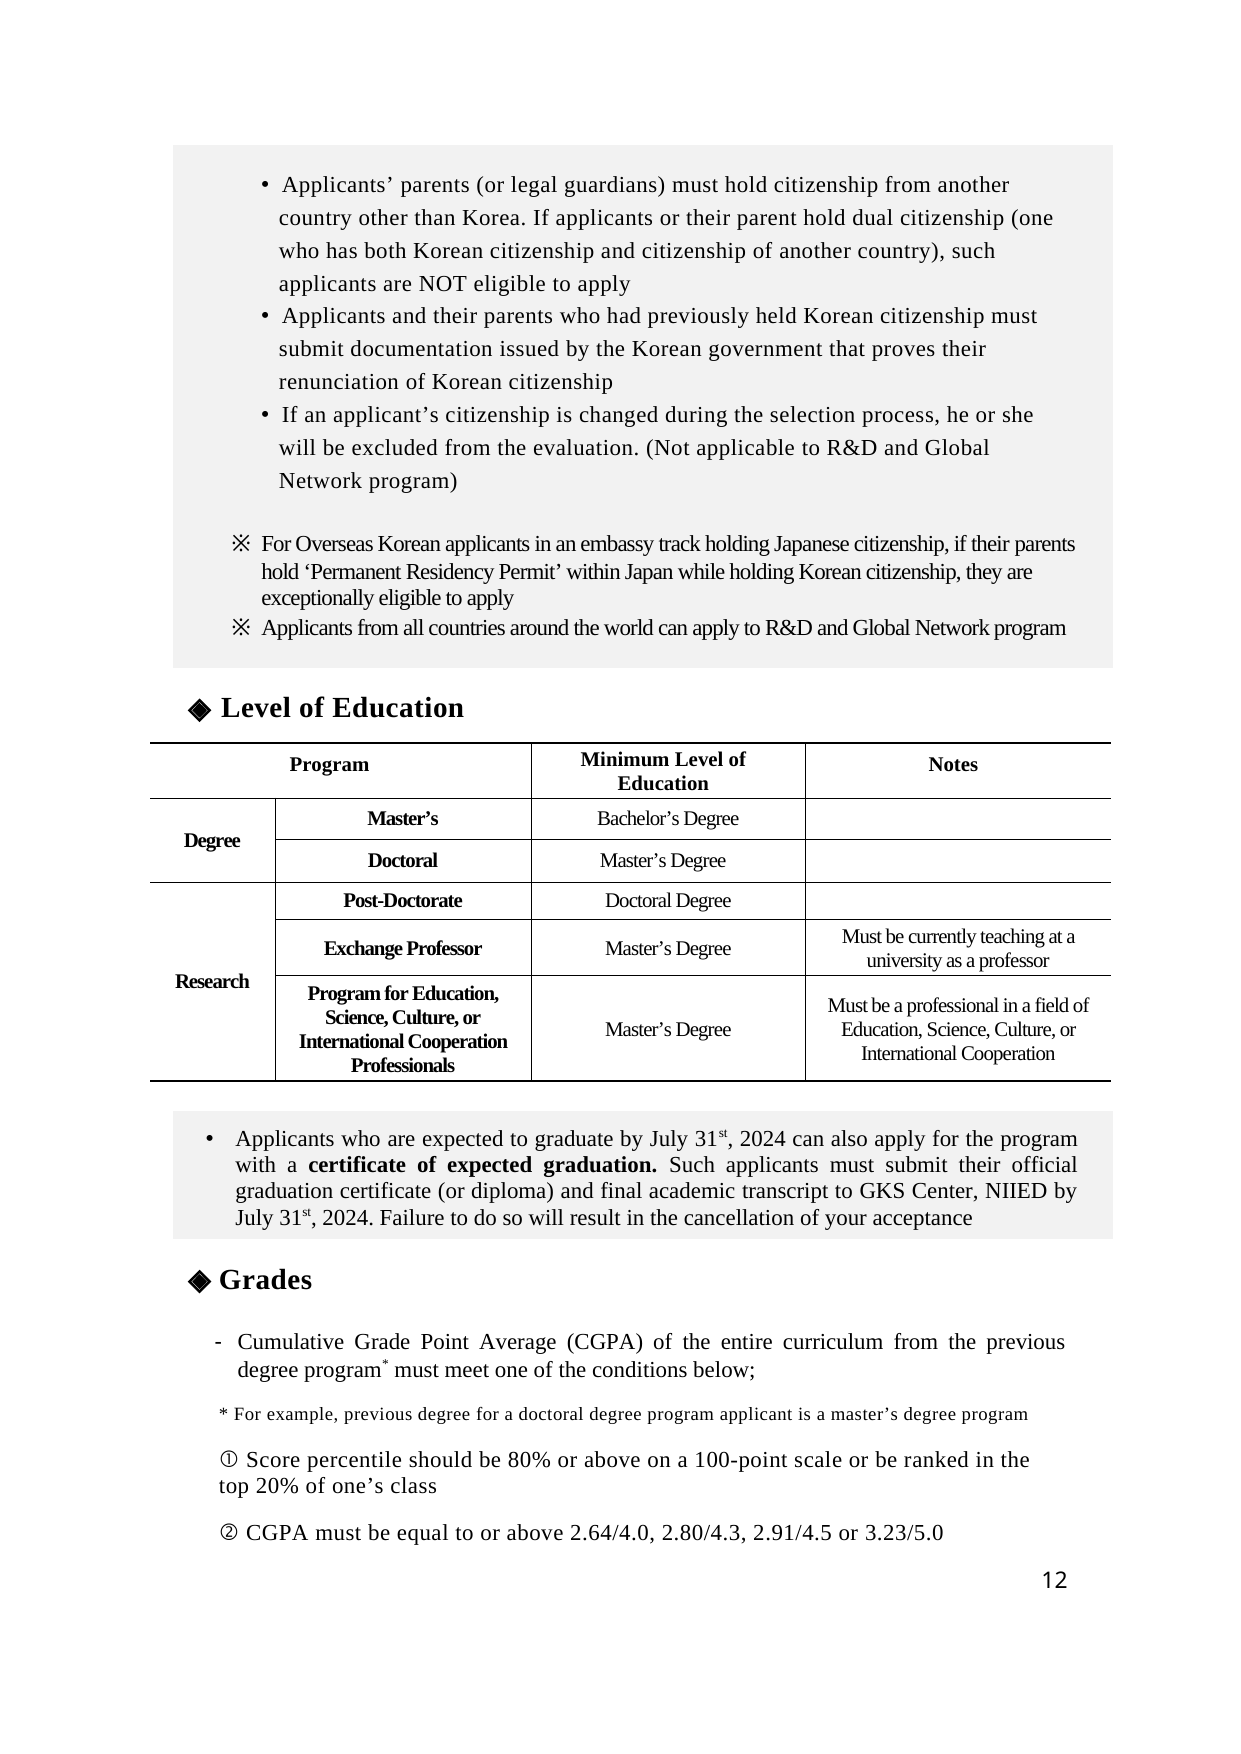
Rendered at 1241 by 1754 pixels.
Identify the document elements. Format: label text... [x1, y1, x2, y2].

table_header Minimum Level of Education [532, 744, 805, 798]
table_cell Doctoral [276, 840, 531, 882]
table_cell Research [150, 883, 275, 1080]
text Score percentile should be 80% or above on a 100-point scale or be ranked in the top 20% of one’s class [219, 1446, 1067, 1498]
table_cell Degree [150, 799, 275, 882]
list Cumulative Grade Point Average (CGPA) of the entire curriculum from the previous degree program* must meet one of the conditions below; [214, 1325, 1067, 1382]
text CGPA must be equal to or above 2.64/4.0, 2.80/4.3, 2.91/4.5 or 3.23/5.0 [219, 1519, 1067, 1546]
table_cell Master’s Degree [532, 920, 805, 975]
table_cell Master’s Degree [532, 840, 805, 882]
table_cell [806, 799, 1111, 839]
table_header Program [150, 744, 531, 798]
table_header Notes [806, 744, 1111, 798]
subtitle ◈ Level of Education [173, 689, 1067, 724]
table_cell Master’s [276, 799, 531, 839]
table_header Applicants who are expected to graduate by July 31st, 2024 can also apply for the program with a certificate of expected graduation. Such applicants must submit their official graduation certificate (or diploma) and final academic transcript to GKS Center, NIIED by July 31st, 2024. Failure to do so will result in the cancellation of your acceptance [173, 1111, 1113, 1239]
table_cell Doctoral Degree [532, 883, 805, 919]
subtitle ◈ Grades [173, 1260, 1067, 1295]
table_cell Program for Education, Science, Culture, or International Cooperation Professionals [276, 976, 531, 1080]
table_cell Must be currently teaching at a university as a professor [806, 920, 1111, 975]
table_header Applicants’ parents (or legal guardians) must hold citizenship from another country other than Korea. If applicants or their parent hold dual citizenship (one who has both Korean citizenship and citizenship of another country), such applicants are NOT eligible to apply Applicants and their parents who had previously held Korean citizenship must submit documentation issued by the Korean government that proves their renunciation of Korean citizenship If an applicant’s citizenship is changed during the selection process, he or she will be excluded from the evaluation. (Not applicable to R&D and Global Network program) For Overseas Korean applicants in an embassy track holding Japanese citizenship, if their parents hold ‘Permanent Residency Permit’ within Japan while holding Korean citizenship, they are exceptionally eligible to apply Applicants from all countries around the world can apply to R&D and Global Network program [173, 145, 1113, 668]
table_cell Must be a professional in a field of Education, Science, Culture, or International Cooperation [806, 976, 1111, 1080]
table_cell Post-Doctorate [276, 883, 531, 919]
table_cell Exchange Professor [276, 920, 531, 975]
table_cell [806, 883, 1111, 919]
table_cell Master’s Degree [532, 976, 805, 1080]
text * For example, previous degree for a doctoral degree program applicant is a master’s degree program [219, 1403, 1067, 1425]
table_cell [806, 840, 1111, 882]
table_cell Bachelor’s Degree [532, 799, 805, 839]
